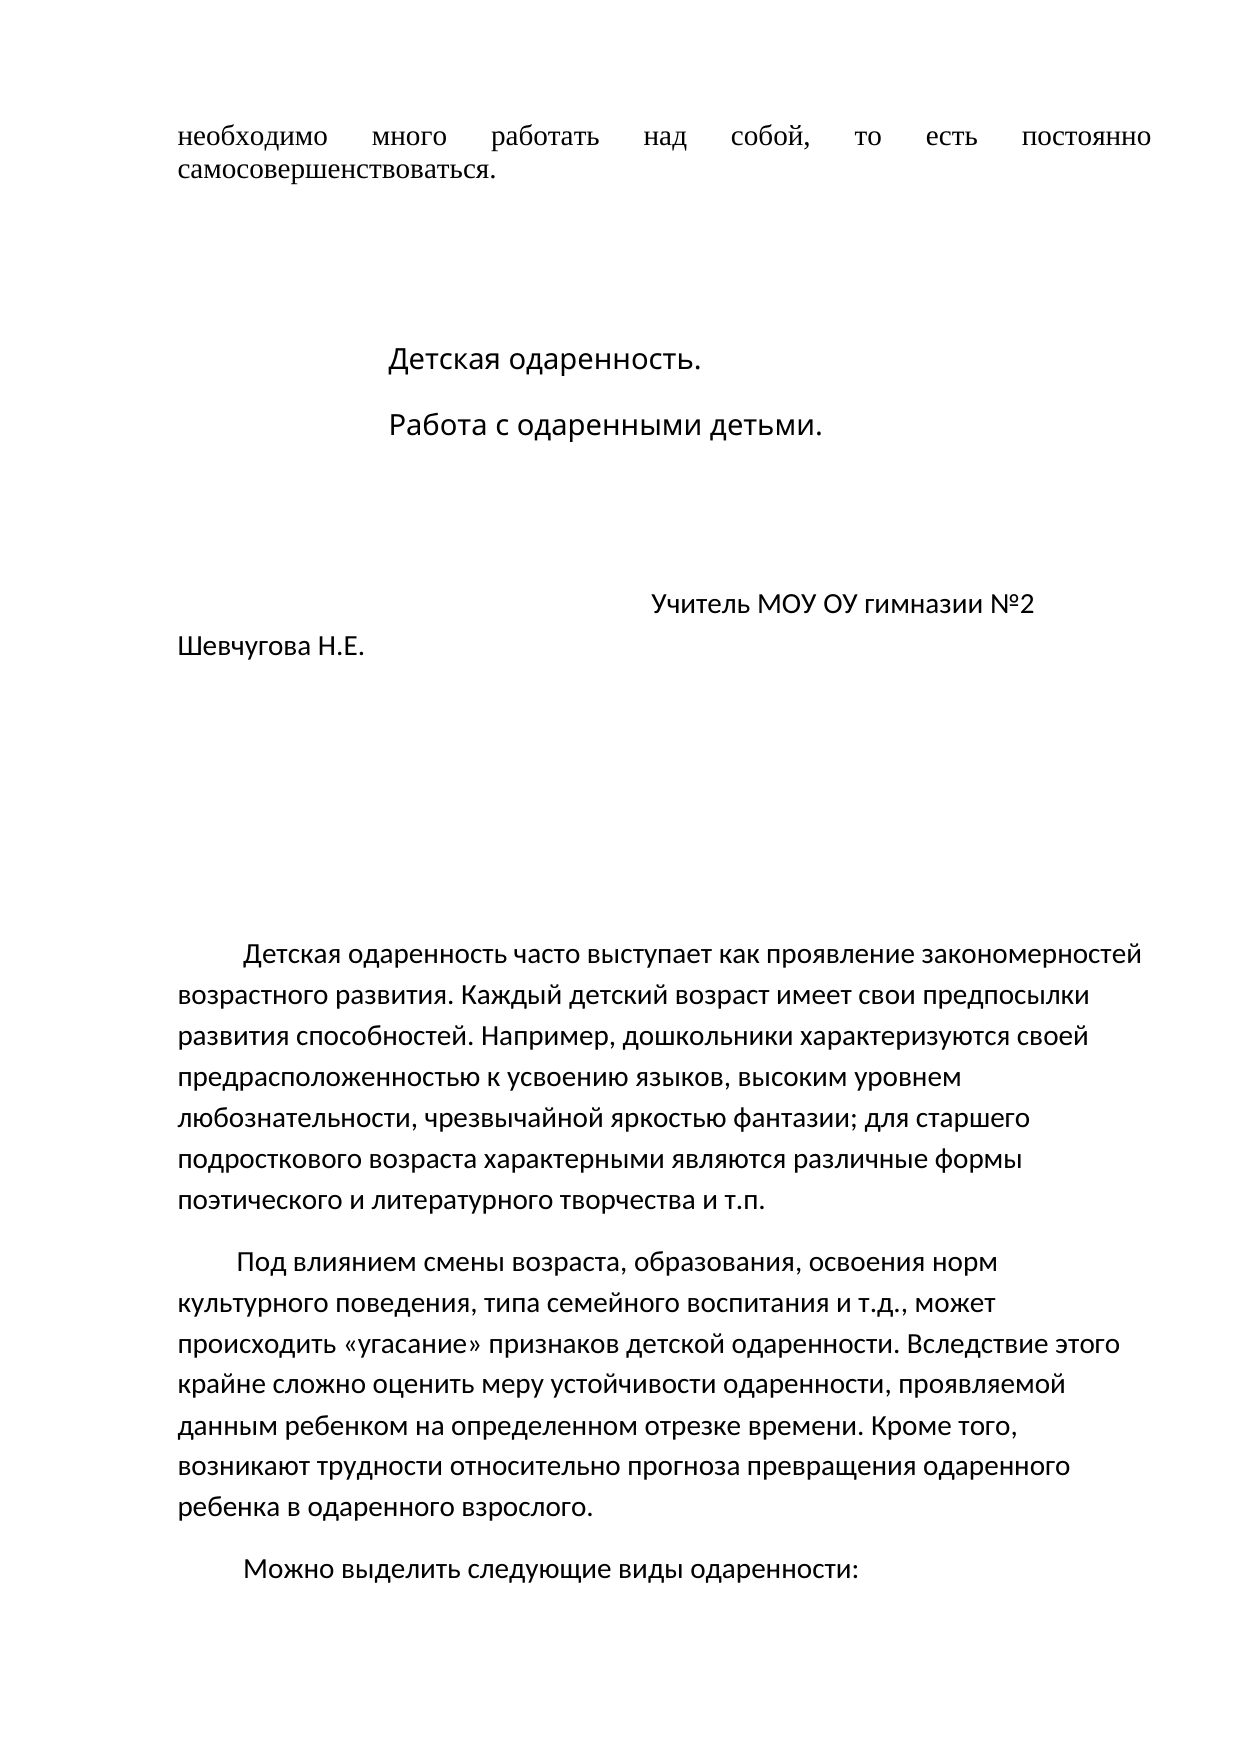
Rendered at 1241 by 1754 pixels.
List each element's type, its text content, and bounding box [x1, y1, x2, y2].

text Детская одаренность. [388, 338, 1152, 378]
text Можно выделить следующие виды одаренности: [177, 1550, 1152, 1586]
text Под влиянием смены возраста, образования, освоения норм культурного поведения, типа семейного воспитания и т.д., может происходить «угасание» признаков детской одаренности. Вследствие этого крайне сложно оценить меру устойчивости одаренности, проявляемой данным ребенком на определенном отрезке времени. Кроме того, возникают трудности относительно прогноза превращения одаренного ребенка в одаренного взрослого. [177, 1243, 1152, 1524]
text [177, 118, 1152, 185]
text Учитель МОУ ОУ гимназии №2 Шевчугова Н.Е. [177, 586, 1152, 662]
text Детская одаренность часто выступает как проявление закономерностей возрастного развития. Каждый детский возраст имеет свои предпосылки развития способностей. Например, дошкольники характеризуются своей предрасположенностью к усвоению языков, высоким уровнем любознательности, чрезвычайной яркостью фантазии; для старшего подросткового возраста характерными являются различные формы поэтического и литературного творчества и т.п. [177, 935, 1152, 1217]
text Работа с одаренными детьми. [388, 404, 1152, 444]
